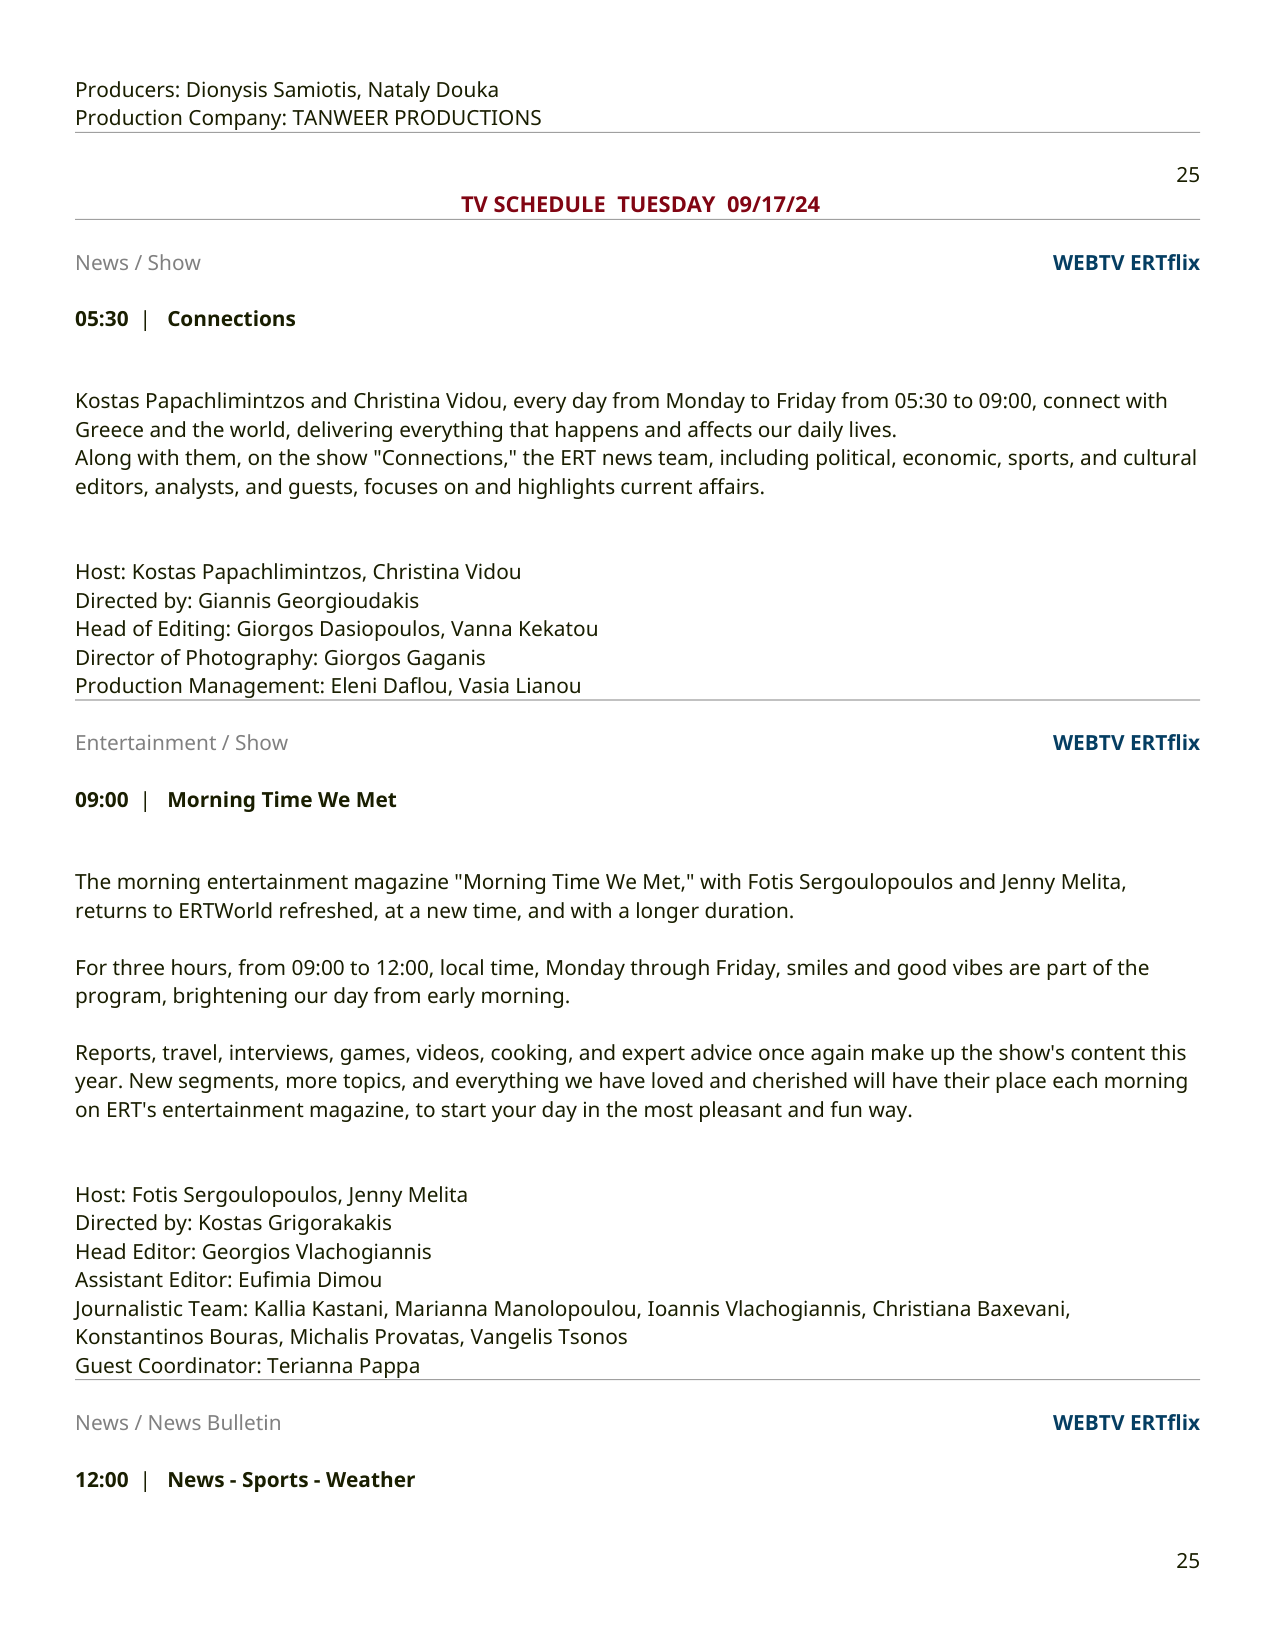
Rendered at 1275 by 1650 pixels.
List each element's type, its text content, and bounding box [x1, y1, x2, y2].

table_header News / News Bulletin [75, 1408, 637, 1436]
text 12:00 | News - Sports - Weather [75, 1436, 1200, 1522]
text Host: Kostas Papachlimintzos, Christina Vidou Directed by: Giannis Georgioudakis Head of Editing: Giorgos Dasiopoulos, Vanna Kekatou Director of Photography: Giorgos Gaganis Production Management: Eleni Daflou, Vasia Lianou [75, 500, 1200, 699]
text Host: Fotis Sergoulopoulos, Jenny Melita Directed by: Kostas Grigorakakis Head Editor: Georgios Vlachogiannis Assistant Editor: Eufimia Dimou Journalistic Team: Kallia Kastani, Marianna Manolopoulou, Ioannis Vlachogiannis, Christiana Baxevani, Konstantinos Bouras, Michalis Provatas, Vangelis Tsonos Guest Coordinator: Terianna Pappa [75, 1123, 1200, 1379]
text 05:30 | Connections [75, 276, 1200, 362]
table_header WEBTV ERTflix [638, 248, 1200, 276]
table_header Entertainment / Show [75, 728, 637, 757]
text The morning entertainment magazine "Morning Time We Met," with Fotis Sergoulopoulos and Jenny Melita, returns to ERTWorld refreshed, at a new time, and with a longer duration. For three hours, from 09:00 to 12:00, local time, Monday through Friday, smiles and good vibes are part of the program, brightening our day from early morning. Reports, travel, interviews, games, videos, cooking, and expert advice once again make up the show's content this year. New segments, more topics, and everything we have loved and cherished will have their place each morning on ERT's entertainment magazine, to start your day in the most pleasant and fun way. [75, 867, 1200, 1123]
table_header WEBTV ERTflix [638, 728, 1200, 757]
text Kostas Papachlimintzos and Christina Vidou, every day from Monday to Friday from 05:30 to 09:00, connect with Greece and the world, delivering everything that happens and affects our daily lives. Along with them, on the show "Connections," the ERT news team, including political, economic, sports, and cultural editors, analysts, and guests, focuses on and highlights current affairs. [75, 387, 1200, 500]
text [75, 75, 1200, 131]
text TV SCHEDULE TUESDAY 09/17/24 [75, 189, 1200, 218]
table_header News / Show [75, 248, 637, 276]
table_header WEBTV ERTflix [638, 1408, 1200, 1436]
text 09:00 | Morning Time We Met [75, 757, 1200, 842]
